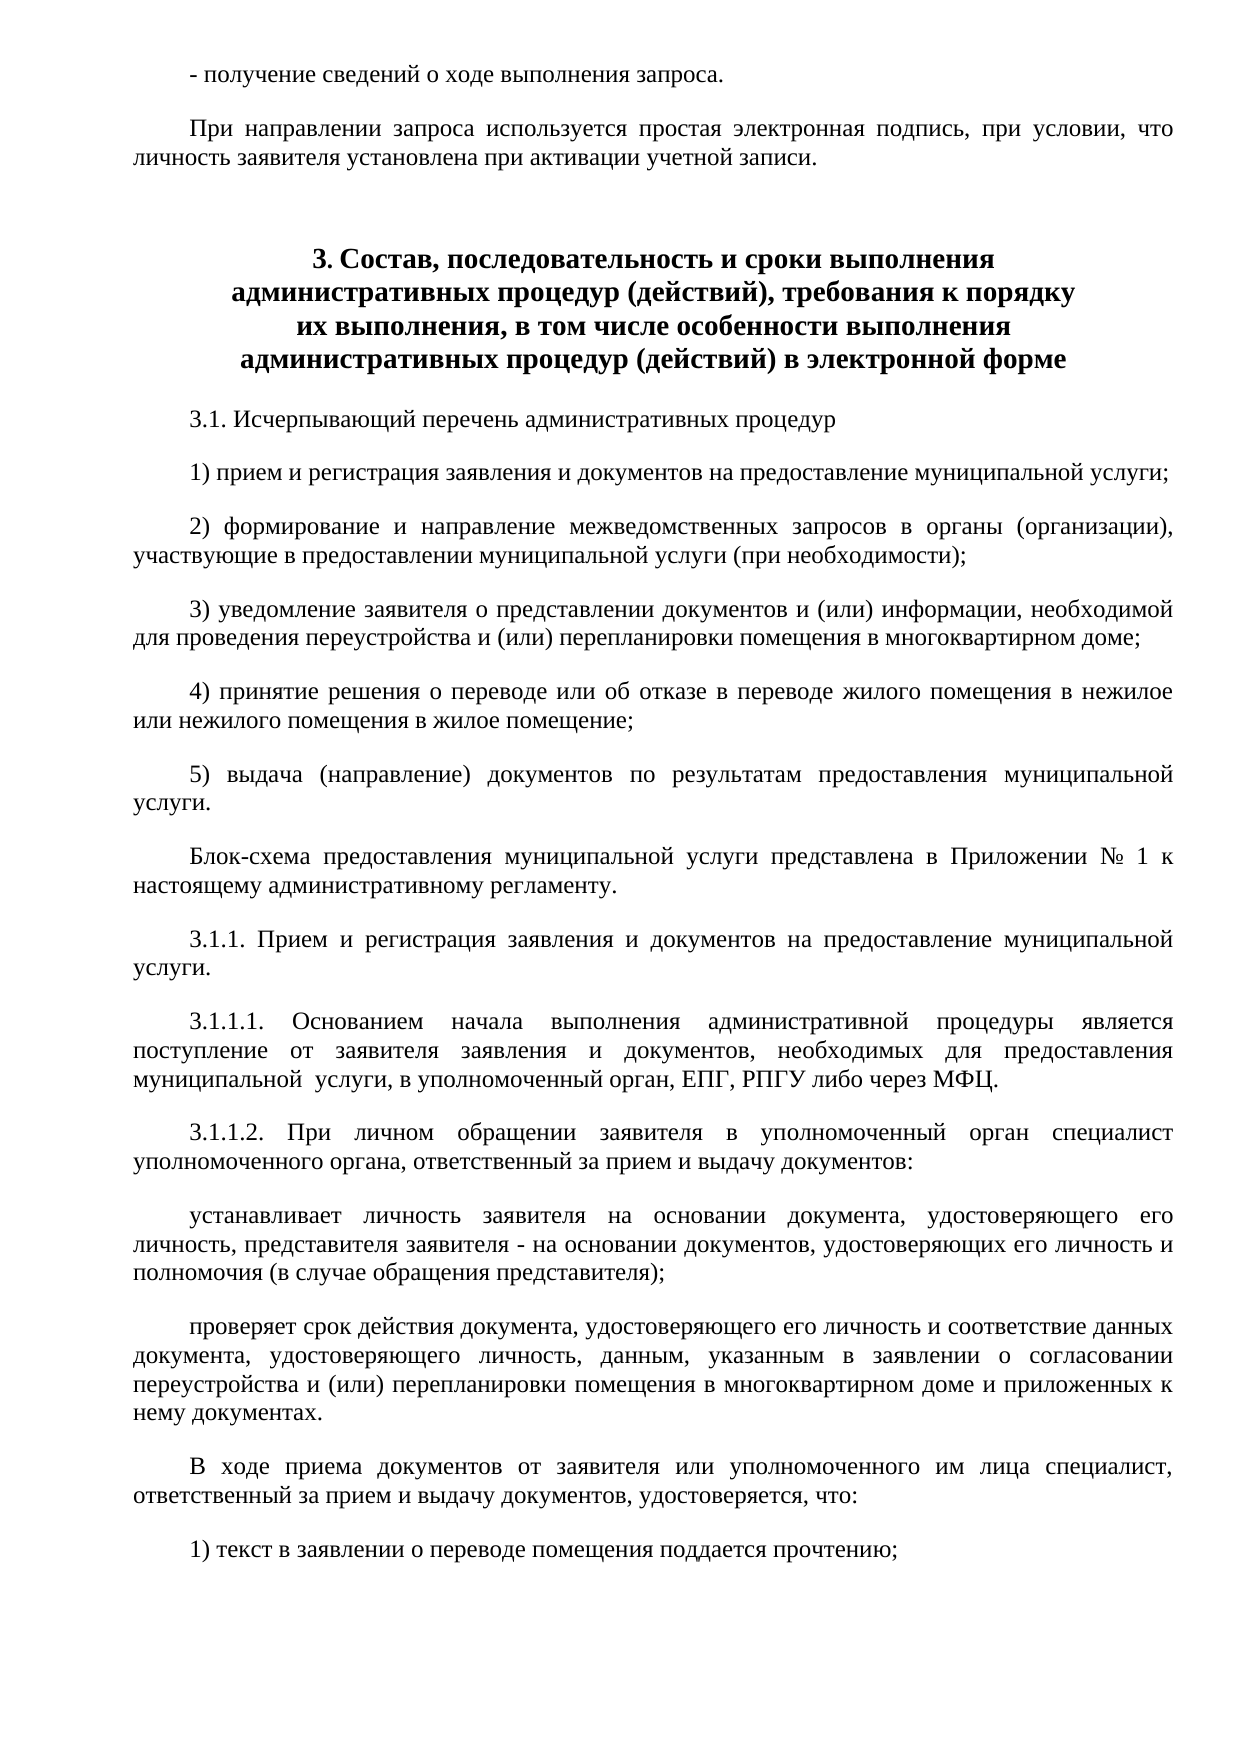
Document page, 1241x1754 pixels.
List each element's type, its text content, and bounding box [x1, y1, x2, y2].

text 5) выдача (направление) документов по результатам предоставления муниципальной услуги. [133, 759, 1174, 816]
text 2) формирование и направление межведомственных запросов в органы (организации), участвующие в предоставлении муниципальной услуги (при необходимости); [133, 511, 1174, 569]
text 3.1.1.2. При личном обращении заявителя в уполномоченный орган специалист уполномоченного органа, ответственный за прием и выдачу документов: [133, 1117, 1174, 1175]
title 3. Состав, последовательность и сроки выполнения [133, 241, 1174, 274]
text 1) прием и регистрация заявления и документов на предоставление муниципальной услуги; [133, 457, 1174, 486]
text Блок-схема предоставления муниципальной услуги представлена в Приложении № 1 к настоящему административному регламенту. [133, 841, 1174, 899]
title административных процедур (действий) в электронной форме [133, 341, 1174, 375]
text проверяет срок действия документа, удостоверяющего его личность и соответствие данных документа, удостоверяющего личность, данным, указанным в заявлении о согласовании переустройства и (или) перепланировки помещения в многоквартирном доме и приложенных к нему документах. [133, 1311, 1174, 1426]
text При направлении запроса используется простая электронная подпись, при условии, что личность заявителя установлена при активации учетной записи. [133, 113, 1174, 170]
text В ходе приема документов от заявителя или уполномоченного им лица специалист, ответственный за прием и выдачу документов, удостоверяется, что: [133, 1451, 1174, 1509]
text 3.1. Исчерпывающий перечень административных процедур [133, 404, 1174, 432]
text 3) уведомление заявителя о представлении документов и (или) информации, необходимой для проведения переустройства и (или) перепланировки помещения в многоквартирном доме; [133, 594, 1174, 651]
text 3.1.1. Прием и регистрация заявления и документов на предоставление муниципальной услуги. [133, 924, 1174, 981]
text - получение сведений о ходе выполнения запроса. [133, 59, 1174, 88]
text устанавливает личность заявителя на основании документа, удостоверяющего его личность, представителя заявителя - на основании документов, удостоверяющих его личность и полномочия (в случае обращения представителя); [133, 1200, 1174, 1286]
text 1) текст в заявлении о переводе помещения поддается прочтению; [133, 1534, 1174, 1562]
title административных процедур (действий), требования к порядку [133, 274, 1174, 308]
title их выполнения, в том числе особенности выполнения [133, 308, 1174, 341]
text 4) принятие решения о переводе или об отказе в переводе жилого помещения в нежилое или нежилого помещения в жилое помещение; [133, 676, 1174, 734]
text 3.1.1.1. Основанием начала выполнения административной процедуры является поступление от заявителя заявления и документов, необходимых для предоставления муниципальной услуги, в уполномоченный орган, ЕПГ, РПГУ либо через МФЦ. [133, 1006, 1174, 1092]
